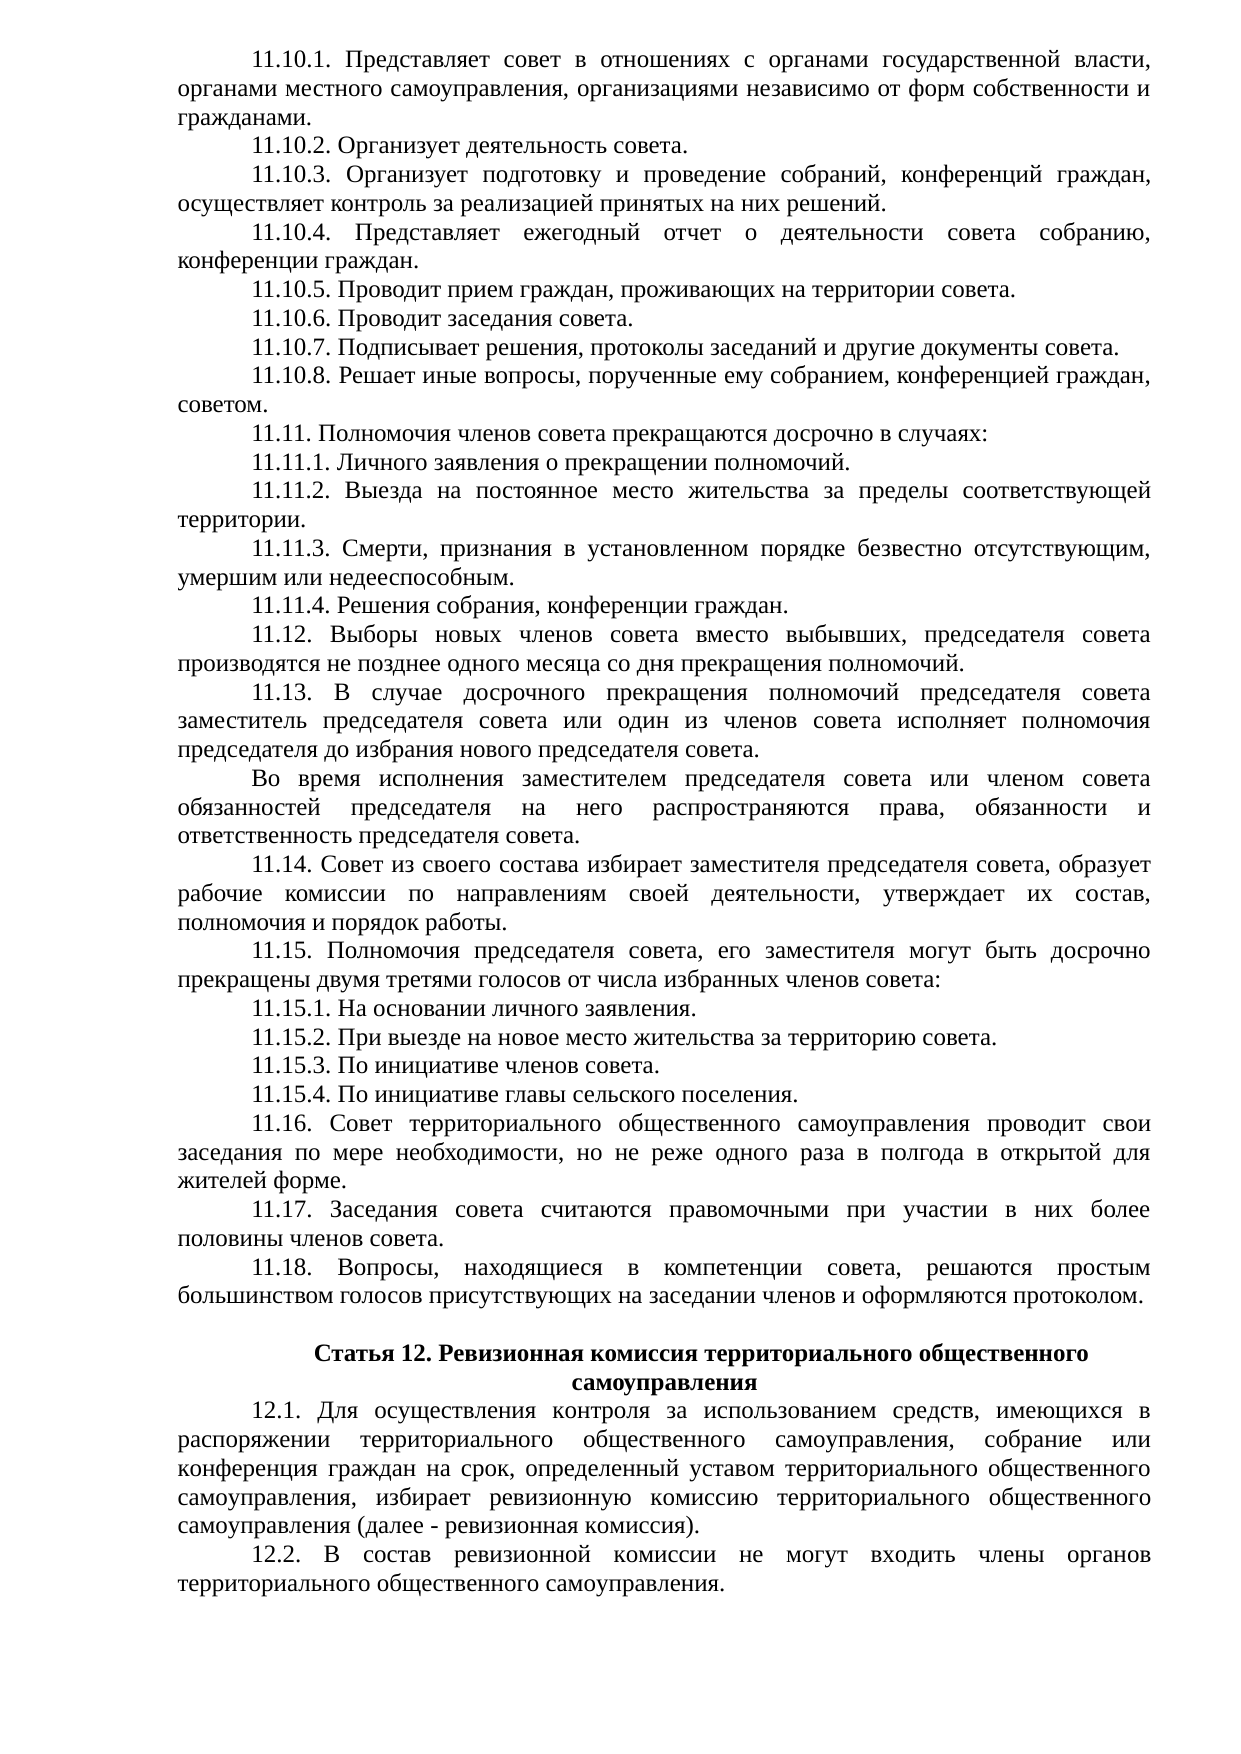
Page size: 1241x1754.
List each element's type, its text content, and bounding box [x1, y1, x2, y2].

text 11.15.4. По инициативе главы сельского поселения. [177, 1079, 1152, 1108]
text 11.11.3. Смерти, признания в установленном порядке безвестно отсутствующим, умершим или недееспособным. [177, 533, 1152, 591]
text 11.15.2. При выезде на новое место жительства за территорию совета. [177, 1022, 1152, 1051]
text 11.11.2. Выезда на постоянное место жительства за пределы соответствующей территории. [177, 476, 1152, 533]
text 11.17. Заседания совета считаются правомочными при участии в них более половины членов совета. [177, 1194, 1152, 1252]
text 11.10.5. Проводит прием граждан, проживающих на территории совета. [177, 274, 1152, 303]
text 11.18. Вопросы, находящиеся в компетенции совета, решаются простым большинством голосов присутствующих на заседании членов и оформляются протоколом. [177, 1252, 1152, 1309]
text 11.15. Полномочия председателя совета, его заместителя могут быть досрочно прекращены двумя третями голосов от числа избранных членов совета: [177, 936, 1152, 993]
text 11.15.1. На основании личного заявления. [177, 993, 1152, 1022]
text 11.11.4. Решения собрания, конференции граждан. [177, 591, 1152, 619]
text 12.2. В состав ревизионной комиссии не могут входить члены органов территориального общественного самоуправления. [177, 1539, 1152, 1597]
text 11.13. В случае досрочного прекращения полномочий председателя совета заместитель председателя совета или один из членов совета исполняет полномочия председателя до избрания нового председателя совета. [177, 677, 1152, 763]
text 12.1. Для осуществления контроля за использованием средств, имеющихся в распоряжении территориального общественного самоуправления, собрание или конференция граждан на срок, определенный уставом территориального общественного самоуправления, избирает ревизионную комиссию территориального общественного самоуправления (далее - ревизионная комиссия). [177, 1396, 1152, 1539]
text 11.10.4. Представляет ежегодный отчет о деятельности совета собранию, конференции граждан. [177, 217, 1152, 274]
text 11.10.3. Организует подготовку и проведение собраний, конференций граждан, осуществляет контроль за реализацией принятых на них решений. [177, 159, 1152, 217]
text Статья 12. Ревизионная комиссия территориального общественного самоуправления [177, 1338, 1152, 1396]
text 11.16. Совет территориального общественного самоуправления проводит свои заседания по мере необходимости, но не реже одного раза в полгода в открытой для жителей форме. [177, 1108, 1152, 1194]
text 11.10.1. Представляет совет в отношениях с органами государственной власти, органами местного самоуправления, организациями независимо от форм собственности и гражданами. [177, 44, 1152, 131]
text 11.11. Полномочия членов совета прекращаются досрочно в случаях: [177, 418, 1152, 447]
text 11.14. Совет из своего состава избирает заместителя председателя совета, образует рабочие комиссии по направлениям своей деятельности, утверждает их состав, полномочия и порядок работы. [177, 849, 1152, 936]
text 11.10.2. Организует деятельность совета. [177, 131, 1152, 159]
text 11.10.7. Подписывает решения, протоколы заседаний и другие документы совета. [177, 332, 1152, 361]
text 11.10.6. Проводит заседания совета. [177, 303, 1152, 332]
text 11.12. Выборы новых членов совета вместо выбывших, председателя совета производятся не позднее одного месяца со дня прекращения полномочий. [177, 619, 1152, 677]
text Во время исполнения заместителем председателя совета или членом совета обязанностей председателя на него распространяются права, обязанности и ответственность председателя совета. [177, 763, 1152, 849]
text 11.10.8. Решает иные вопросы, порученные ему собранием, конференцией граждан, советом. [177, 361, 1152, 418]
text 11.11.1. Личного заявления о прекращении полномочий. [177, 447, 1152, 476]
text 11.15.3. По инициативе членов совета. [177, 1051, 1152, 1079]
